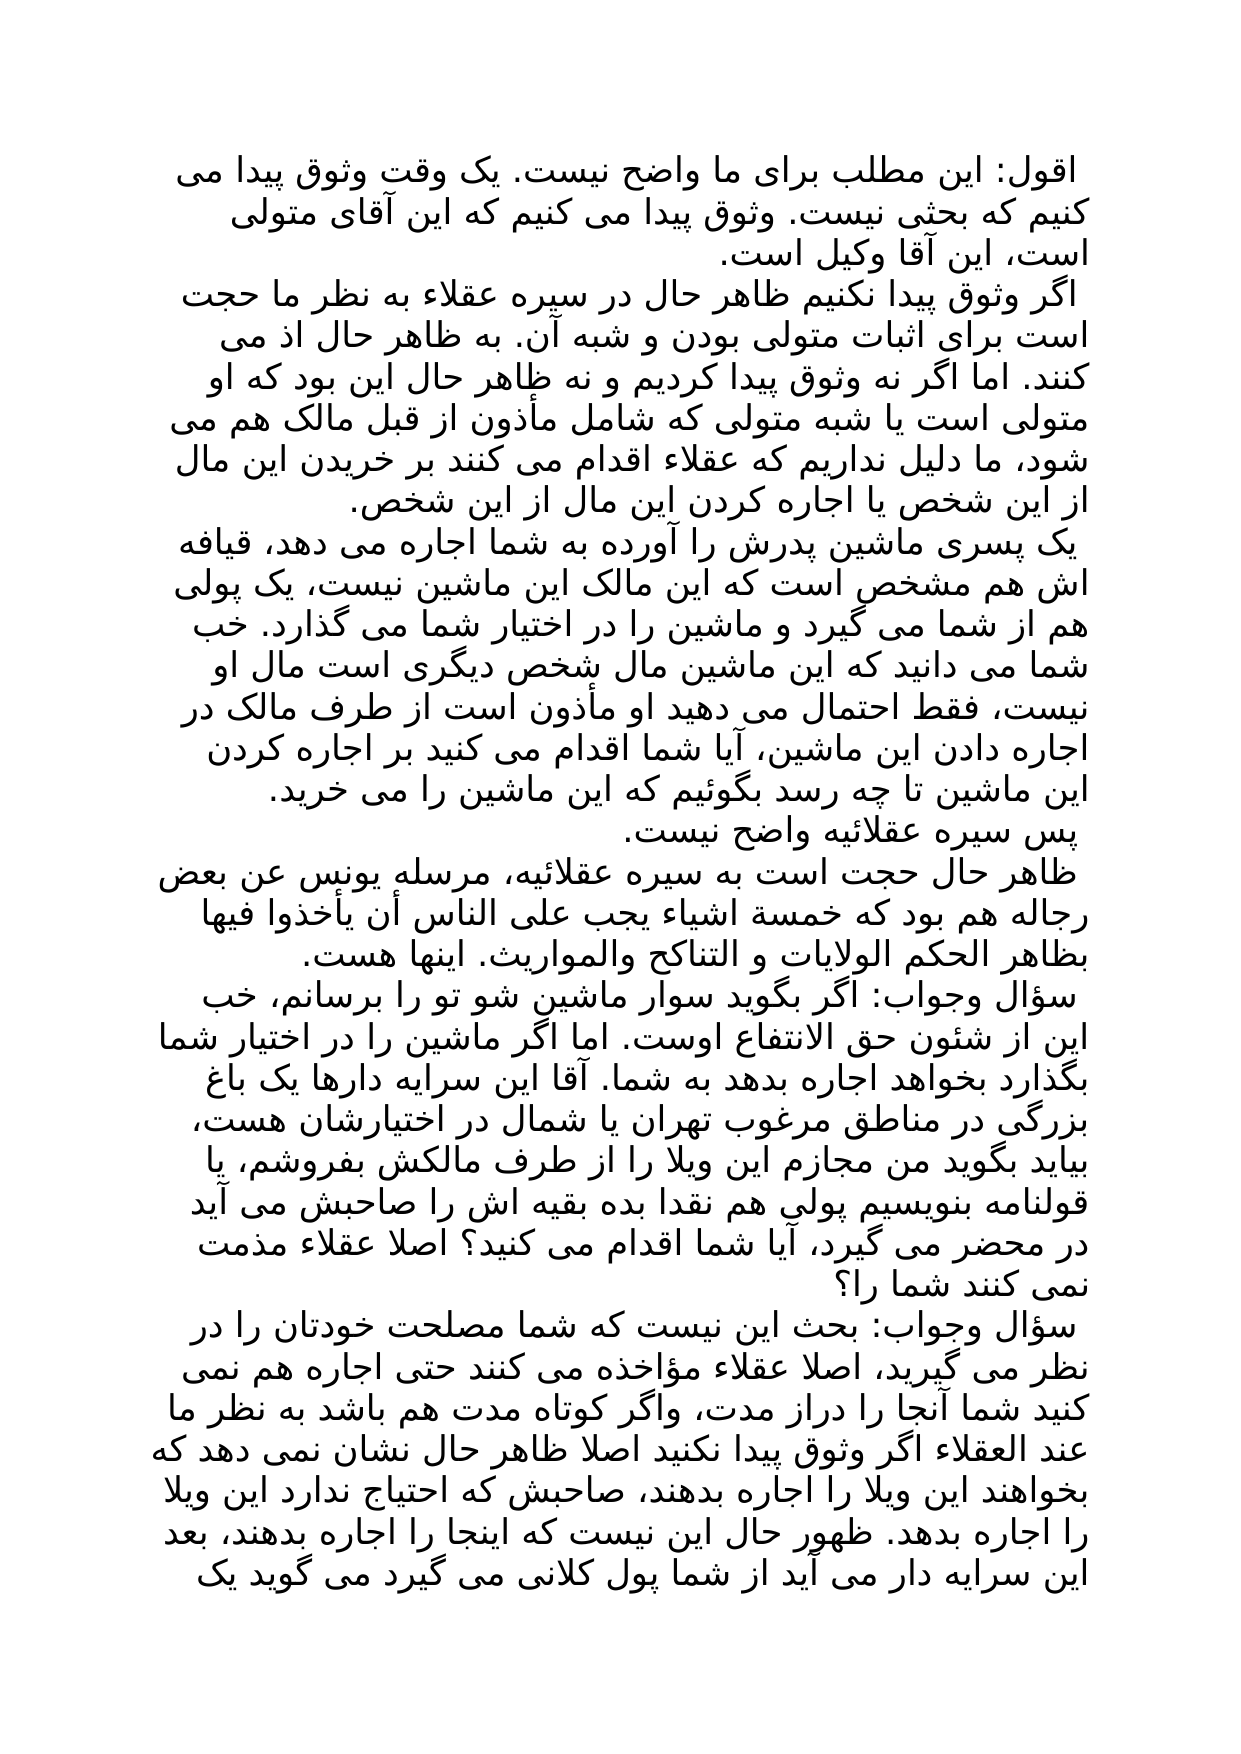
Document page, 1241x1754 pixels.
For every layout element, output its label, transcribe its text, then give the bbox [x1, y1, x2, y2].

text پس سیره عقلائیه واضح نیست. [150, 810, 1090, 851]
text سؤال وجواب: اگر بگوید سوار ماشین شو تو را برسانم، خب این از شئون حق الانتفاع اوست. اما اگر ماشین را در اختیار شما بگذارد بخواهد اجاره بدهد به شما. آقا این سرایه دارها یک باغ بزرگی در مناطق مرغوب تهران یا شمال در اختیارشان هست، بیاید بگوید من مجازم این ویلا را از طرف مالکش بفروشم، یا قولنامه بنویسیم پولی هم نقدا بده بقیه اش را صاحبش می آید در محضر می گیرد، آیا شما اقدام می کنید؟ اصلا عقلاء مذمت نمی کنند شما را؟ [150, 975, 1090, 1305]
text ظاهر حال حجت است به سیره عقلائیه، مرسله یونس عن بعض رجاله هم بود که خمسة اشیاء یجب علی الناس أن یأخذوا فیها بظاهر الحکم الولایات و التناکح والمواریث. اینها هست. [150, 851, 1090, 975]
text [150, 1305, 1090, 1594]
text اقول: این مطلب برای ما واضح نیست. یک وقت وثوق پیدا می کنیم که بحثی نیست. وثوق پیدا می کنیم که این آقای متولی است، این آقا وکیل است. [150, 150, 1090, 274]
text اگر وثوق پیدا نکنیم ظاهر حال در سیره عقلاء به نظر ما حجت است برای اثبات متولی بودن و شبه آن. به ظاهر حال اذ می کنند. اما اگر نه وثوق پیدا کردیم و نه ظاهر حال این بود که او متولی است یا شبه متولی که شامل مأذون از قبل مالک هم می شود، ما دلیل نداریم که عقلاء اقدام می کنند بر خریدن این مال از این شخص یا اجاره کردن این مال از این شخص. [150, 274, 1090, 521]
text یک پسری ماشین پدرش را آورده به شما اجاره می دهد، قیافه اش هم مشخص است که این مالک این ماشین نیست، یک پولی هم از شما می گیرد و ماشین را در اختیار شما می گذارد. خب شما می دانید که این ماشین مال شخص دیگری است مال او نیست، فقط احتمال می دهید او مأذون است از طرف مالک در اجاره دادن این ماشین، آیا شما اقدام می کنید بر اجاره کردن این ماشین تا چه رسد بگوئیم که این ماشین را می خرید. [150, 521, 1090, 810]
